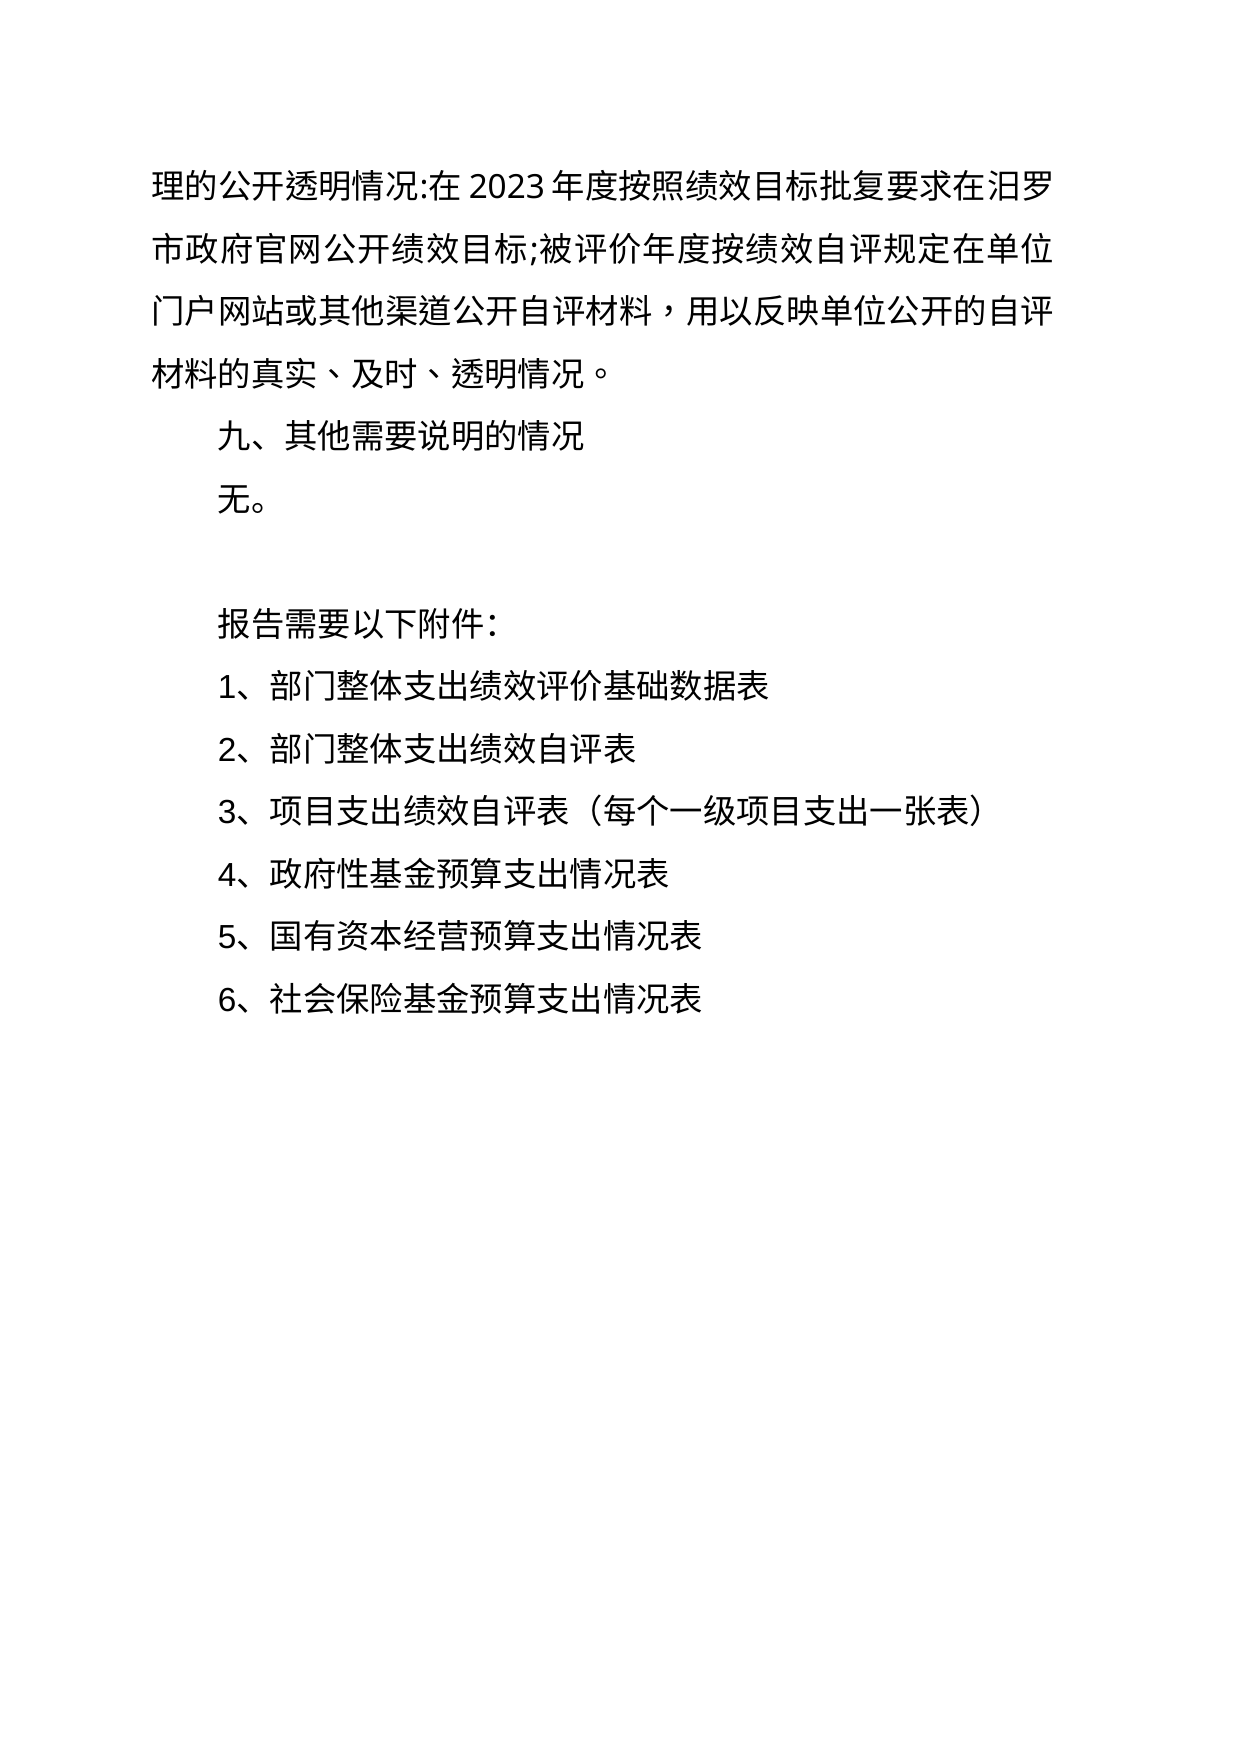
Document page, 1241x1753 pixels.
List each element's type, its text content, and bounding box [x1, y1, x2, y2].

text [151, 149, 1054, 399]
text 6、社会保险基金预算支出情况表 [151, 961, 1054, 1024]
text 2、部门整体支出绩效自评表 [151, 711, 1054, 774]
list 其他需要说明的情况 [151, 399, 1054, 461]
text 4、政府性基金预算支出情况表 [151, 836, 1054, 899]
text 3、项目支出绩效自评表（每个一级项目支出一张表） [151, 774, 1054, 836]
text 无。 [151, 461, 1054, 524]
text 5、国有资本经营预算支出情况表 [151, 899, 1054, 961]
text 报告需要以下附件： [151, 586, 1054, 649]
text 1、部门整体支出绩效评价基础数据表 [151, 649, 1054, 711]
